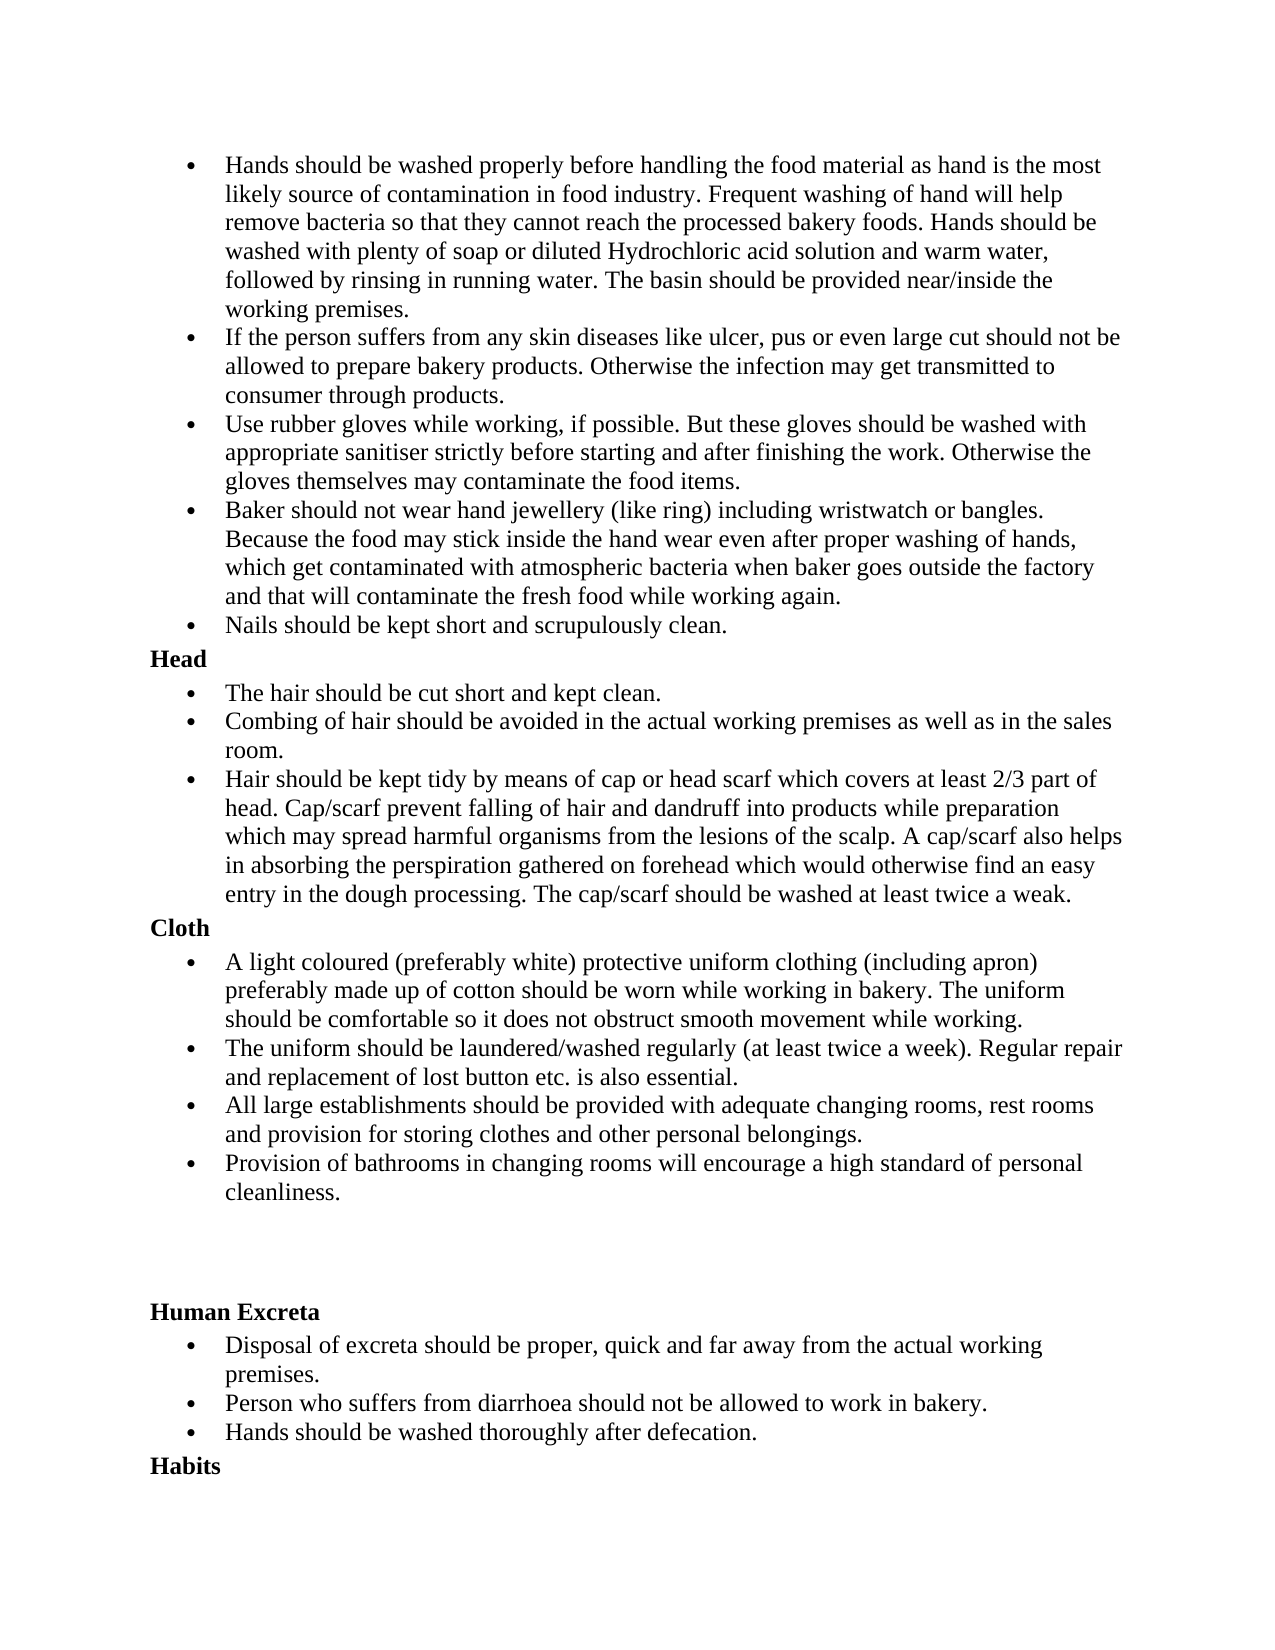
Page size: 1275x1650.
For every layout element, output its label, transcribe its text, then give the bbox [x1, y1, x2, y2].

list Combing of hair should be avoided in the actual working premises as well as in the sales room. [187, 706, 1125, 764]
list A light coloured (preferably white) protective uniform clothing (including apron) preferably made up of cotton should be worn while working in bakery. The uniform should be comfortable so it does not obstruct smooth movement while working. [187, 947, 1125, 1033]
list Provision of bathrooms in changing rooms will encourage a high standard of personal cleanliness. [187, 1148, 1125, 1205]
list Use rubber gloves while working, if possible. But these gloves should be washed with appropriate sanitiser strictly before starting and after finishing the work. Otherwise the gloves themselves may contaminate the food items. [187, 409, 1125, 495]
text Head [150, 644, 1125, 673]
list The hair should be cut short and kept clean. [187, 678, 1125, 706]
text Human Excreta [150, 1297, 1125, 1326]
list Disposal of excreta should be proper, quick and far away from the actual working premises. [187, 1331, 1125, 1388]
list Hands should be washed thoroughly after defecation. [187, 1417, 1125, 1446]
list Person who suffers from diarrhoea should not be allowed to work in bakery. [187, 1388, 1125, 1417]
text Cloth [150, 913, 1125, 942]
list Hands should be washed properly before handling the food material as hand is the most likely source of contamination in food industry. Frequent washing of hand will help remove bacteria so that they cannot reach the processed bakery foods. Hands should be washed with plenty of soap or diluted Hydrochloric acid solution and warm water, followed by rinsing in running water. The basin should be provided near/inside the working premises. [187, 150, 1125, 322]
list All large establishments should be provided with adequate changing rooms, rest rooms and provision for storing clothes and other personal belongings. [187, 1090, 1125, 1148]
list The uniform should be laundered/washed regularly (at least twice a week). Regular repair and replacement of lost button etc. is also essential. [187, 1033, 1125, 1090]
list Hair should be kept tidy by means of cap or head scarf which covers at least 2/3 part of head. Cap/scarf prevent falling of hair and dandruff into products while preparation which may spread harmful organisms from the lesions of the scalp. A cap/scarf also helps in absorbing the perspiration gathered on forehead which would otherwise find an easy entry in the dough processing. The cap/scarf should be washed at least twice a weak. [187, 764, 1125, 908]
text Habits [150, 1451, 1125, 1479]
list Nails should be kept short and scrupulously clean. [187, 610, 1125, 639]
list If the person suffers from any skin diseases like ulcer, pus or even large cut should not be allowed to prepare bakery products. Otherwise the infection may get transmitted to consumer through products. [187, 322, 1125, 409]
list Baker should not wear hand jewellery (like ring) including wristwatch or bangles. Because the food may stick inside the hand wear even after proper washing of hands, which get contaminated with atmospheric bacteria when baker goes outside the factory and that will contaminate the fresh food while working again. [187, 495, 1125, 610]
